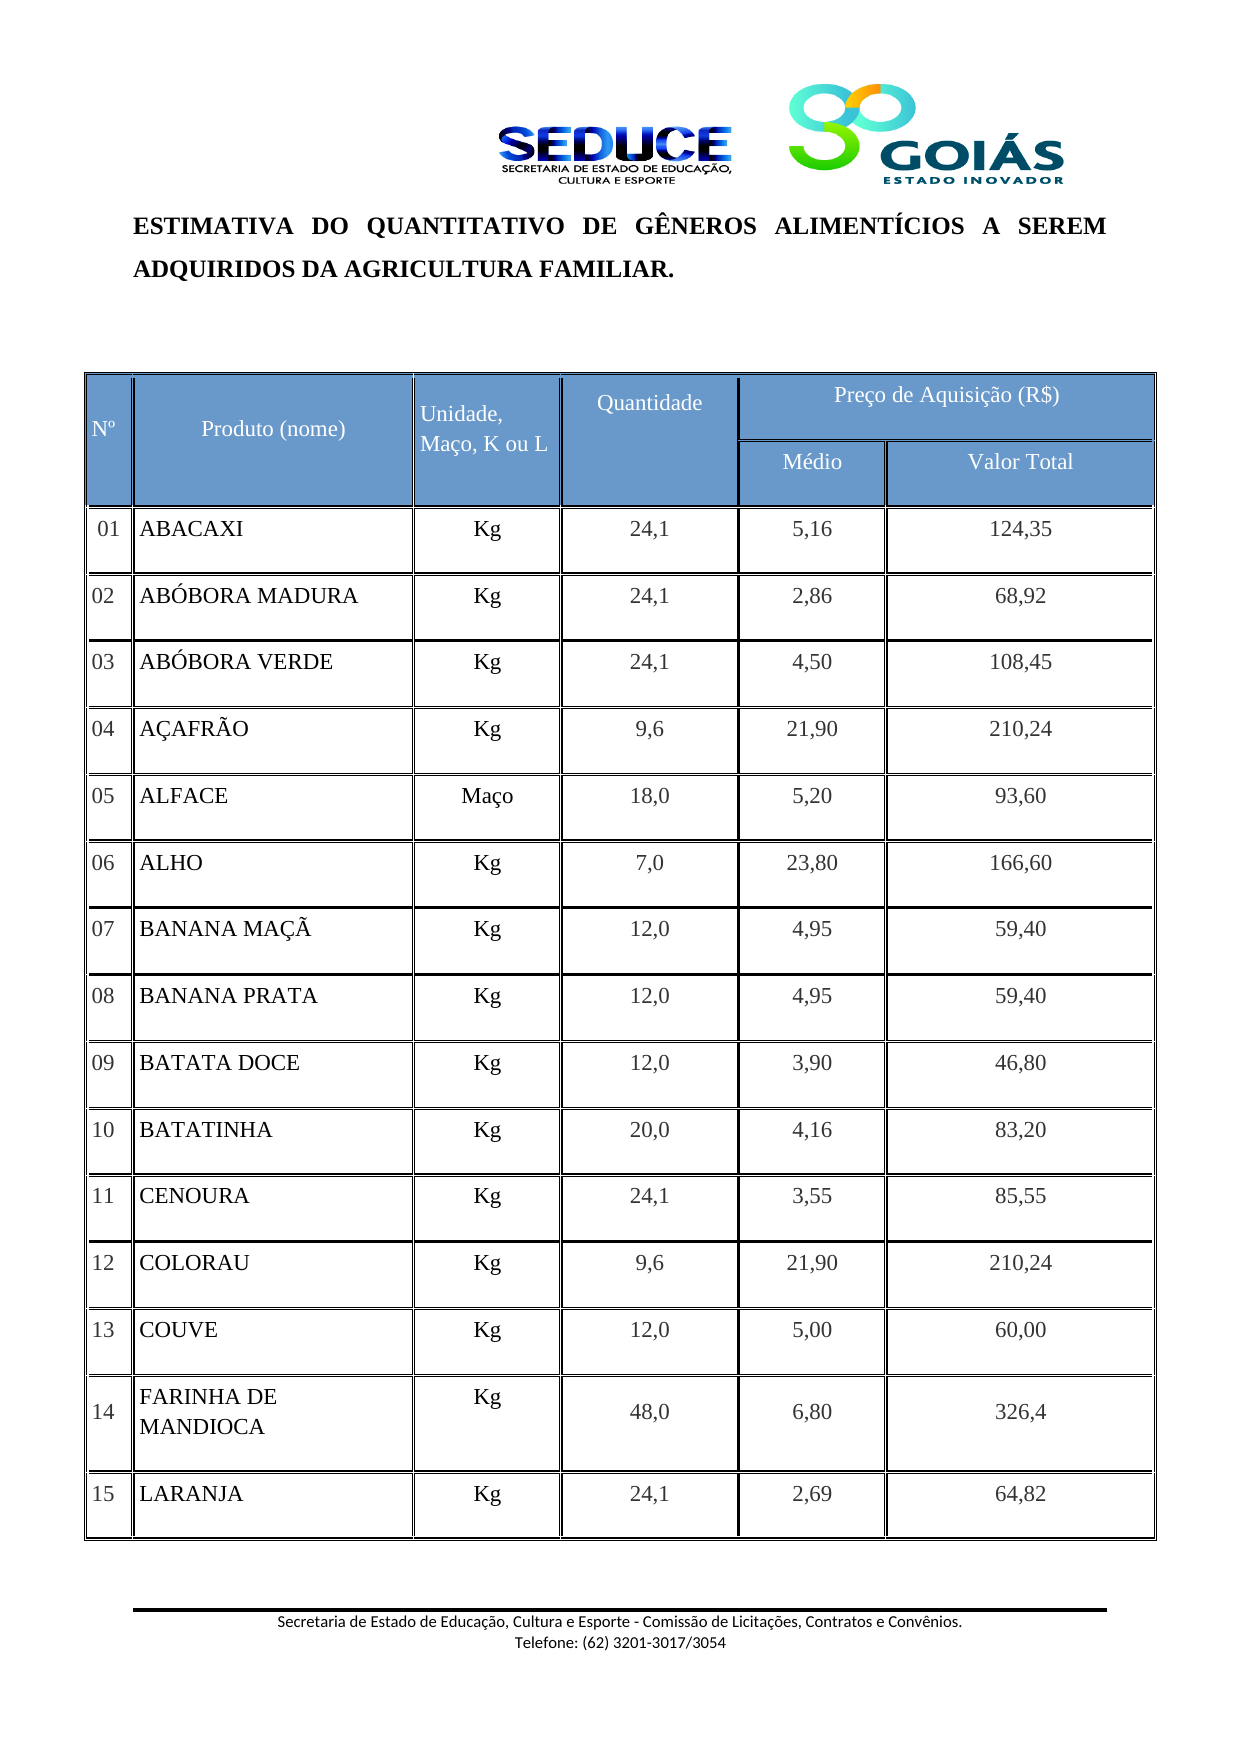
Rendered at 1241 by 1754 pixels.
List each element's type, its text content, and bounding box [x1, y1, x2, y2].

table_cell 12,0 [563, 909, 737, 973]
table_cell 326,4 [888, 1374, 1154, 1470]
table_cell Kg [415, 1243, 559, 1307]
table_cell BATATA DOCE [135, 1043, 412, 1106]
table_cell 03 [87, 639, 131, 706]
table_cell 02 [87, 572, 131, 639]
table_cell 11 [87, 1173, 131, 1240]
table_cell 68,92 [888, 572, 1154, 639]
table_cell 24,1 [561, 1474, 738, 1537]
table_cell 15 [87, 1470, 133, 1537]
table_cell ABACAXI [135, 509, 412, 572]
table_cell 59,40 [888, 906, 1154, 973]
table_header Preço de Aquisição (R$) [738, 375, 1154, 439]
table_cell Kg [415, 509, 559, 572]
table_cell 166,60 [888, 839, 1154, 906]
table_cell Maço [415, 776, 559, 839]
table_cell 46,80 [888, 1040, 1154, 1106]
table_cell 13 [85, 1307, 133, 1373]
table_cell 64,82 [886, 1470, 1154, 1537]
table_cell 93,60 [888, 773, 1154, 839]
table_cell COLORAU [135, 1243, 412, 1307]
table_cell 210,24 [886, 706, 1155, 772]
table_cell Valor Total [886, 439, 1155, 505]
table_cell 12,0 [563, 976, 737, 1039]
picture [477, 73, 1108, 212]
table_cell 85,55 [888, 1173, 1154, 1240]
table_cell 09 [87, 1040, 131, 1106]
table_cell BANANA PRATA [135, 976, 412, 1039]
table_cell ABÓBORA MADURA [135, 576, 412, 639]
table_cell 5,20 [740, 776, 884, 839]
table_cell 3,55 [740, 1177, 884, 1240]
table_cell ALFACE [135, 776, 412, 839]
table_cell LARANJA [133, 1474, 413, 1537]
table_cell Kg [415, 1377, 559, 1470]
table_cell 24,1 [563, 642, 737, 706]
table_cell 24,1 [563, 509, 737, 572]
table_cell 59,40 [888, 973, 1155, 1039]
table_cell 04 [85, 706, 133, 772]
table_cell Kg [415, 1177, 559, 1240]
table_cell 05 [87, 773, 131, 839]
table_cell Médio [740, 442, 884, 505]
table_cell 5,16 [740, 509, 884, 572]
table_cell BANANA MAÇÃ [135, 909, 412, 973]
table_cell 12,0 [563, 1310, 737, 1373]
table_cell 210,24 [888, 1240, 1154, 1307]
table_cell 07 [87, 906, 131, 973]
table_cell 9,6 [563, 1243, 737, 1307]
table_cell 9,6 [563, 709, 737, 772]
table_cell 12,0 [563, 1043, 737, 1106]
table_header Quantidade [561, 375, 738, 505]
table_cell 60,00 [886, 1307, 1155, 1373]
table_cell Kg [415, 709, 559, 772]
table_cell 48,0 [563, 1377, 737, 1470]
table_cell 3,90 [740, 1043, 884, 1106]
table_cell 6,80 [740, 1377, 884, 1470]
table_cell FARINHA DE MANDIOCA [135, 1377, 412, 1470]
table_cell 21,90 [740, 709, 884, 772]
table_cell Kg [415, 843, 559, 906]
table_cell 124,35 [888, 505, 1154, 572]
table_cell Kg [415, 576, 559, 639]
table_cell 2,86 [740, 576, 884, 639]
table_cell 20,0 [563, 1110, 737, 1173]
table_cell AÇAFRÃO [135, 709, 412, 772]
table_cell 7,0 [563, 843, 737, 906]
table_cell 14 [87, 1374, 131, 1470]
table_cell ABÓBORA VERDE [135, 642, 412, 706]
table_cell 01 [87, 505, 131, 572]
table_cell 24,1 [563, 1177, 737, 1240]
table_cell 4,95 [740, 976, 884, 1039]
table_cell 21,90 [740, 1243, 884, 1307]
table_cell 06 [87, 839, 131, 906]
table_cell 24,1 [563, 576, 737, 639]
table_header Nº [85, 373, 133, 505]
table_cell Kg [415, 1110, 559, 1173]
text ESTIMATIVA DO QUANTITATIVO DE GÊNEROS ALIMENTÍCIOS A SEREM ADQUIRIDOS DA AGRICULTURA FAMILIAR. [133, 211, 1107, 283]
table_header Produto (nome) [133, 375, 413, 505]
table_cell Kg [415, 1043, 559, 1106]
table_cell 12 [87, 1240, 131, 1307]
table_cell 08 [85, 973, 131, 1039]
table_cell ALHO [135, 843, 412, 906]
table_cell COUVE [135, 1310, 412, 1373]
table_cell 2,69 [738, 1470, 886, 1537]
table_cell 4,16 [740, 1110, 884, 1173]
table_cell 23,80 [740, 843, 884, 906]
table_cell 10 [87, 1106, 131, 1173]
table_cell Kg [415, 642, 559, 706]
table_cell 18,0 [563, 776, 737, 839]
table_cell 4,50 [740, 642, 884, 706]
table_cell BATATINHA [135, 1110, 412, 1173]
table_cell Kg [415, 1310, 559, 1373]
table_cell 5,00 [740, 1310, 884, 1373]
table_cell 108,45 [888, 639, 1154, 706]
table_cell 83,20 [888, 1106, 1154, 1173]
table_cell 4,95 [740, 909, 884, 973]
table_cell Kg [415, 909, 559, 973]
table_cell Kg [415, 976, 559, 1039]
table_header Unidade, Maço, K ou L [414, 373, 561, 505]
table_cell CENOURA [135, 1177, 412, 1240]
table_cell Kg [414, 1470, 561, 1537]
